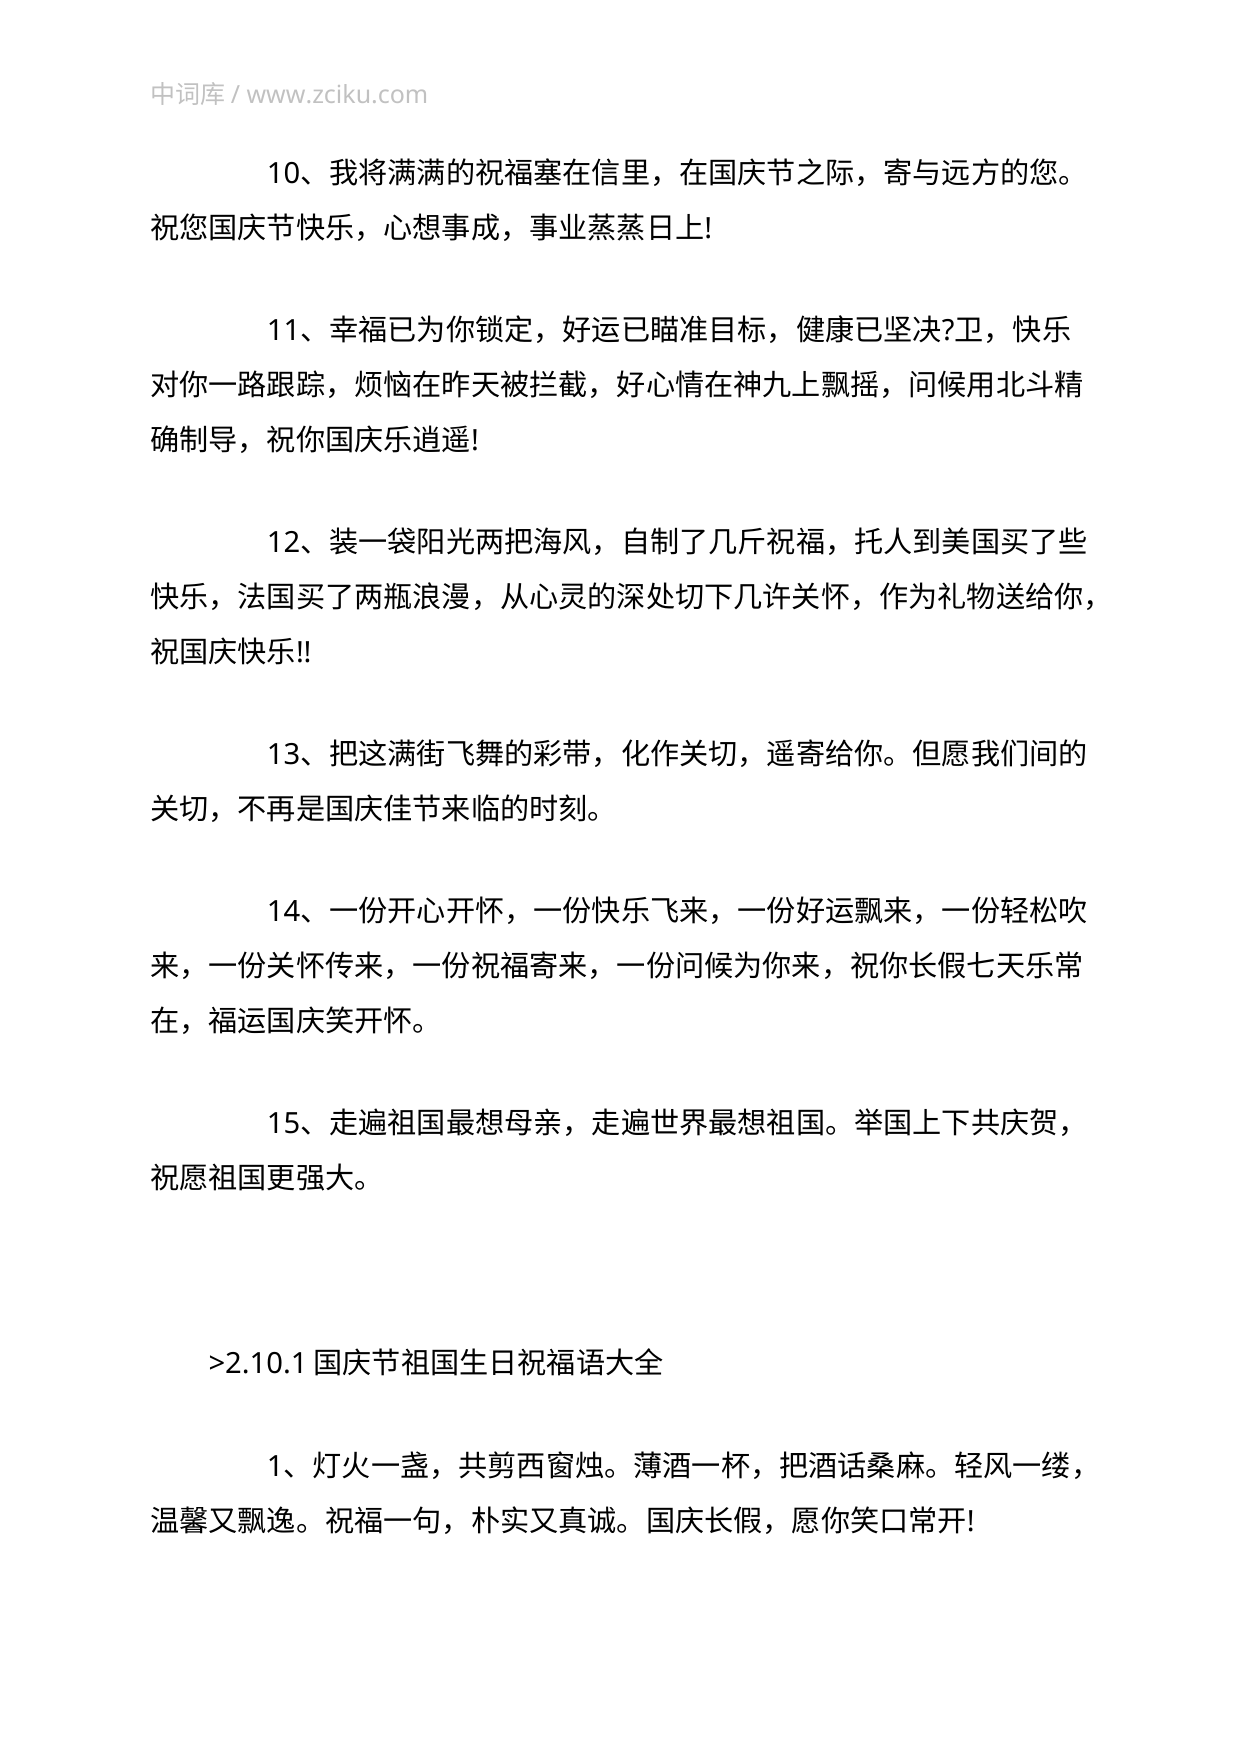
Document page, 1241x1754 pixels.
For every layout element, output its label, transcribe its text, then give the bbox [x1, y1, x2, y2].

text >2.10.1国庆节祖国生日祝福语大全 [150, 1340, 1090, 1382]
text 1、灯火一盏，共剪西窗烛。薄酒一杯，把酒话桑麻。轻风一缕，温馨又飘逸。祝福一句，朴实又真诚。国庆长假，愿你笑口常开! [150, 1442, 1090, 1539]
text 14、一份开心开怀，一份快乐飞来，一份好运飘来，一份轻松吹来，一份关怀传来，一份祝福寄来，一份问候为你来，祝你长假七天乐常在，福运国庆笑开怀。 [150, 887, 1090, 1040]
text 11、幸福已为你锁定，好运已瞄准目标，健康已坚决?卫，快乐对你一路跟踪，烦恼在昨天被拦截，好心情在神九上飘摇，问候用北斗精确制导，祝你国庆乐逍遥! [150, 307, 1090, 459]
text 15、走遍祖国最想母亲，走遍世界最想祖国。举国上下共庆贺，祝愿祖国更强大。 [150, 1099, 1090, 1196]
text 10、我将满满的祝福塞在信里，在国庆节之际，寄与远方的您。祝您国庆节快乐，心想事成，事业蒸蒸日上! [150, 150, 1090, 247]
text 12、装一袋阳光两把海风，自制了几斤祝福，托人到美国买了些快乐，法国买了两瓶浪漫，从心灵的深处切下几许关怀，作为礼物送给你，祝国庆快乐!! [150, 519, 1090, 671]
text 13、把这满街飞舞的彩带，化作关切，遥寄给你。但愿我们间的关切，不再是国庆佳节来临的时刻。 [150, 731, 1090, 828]
